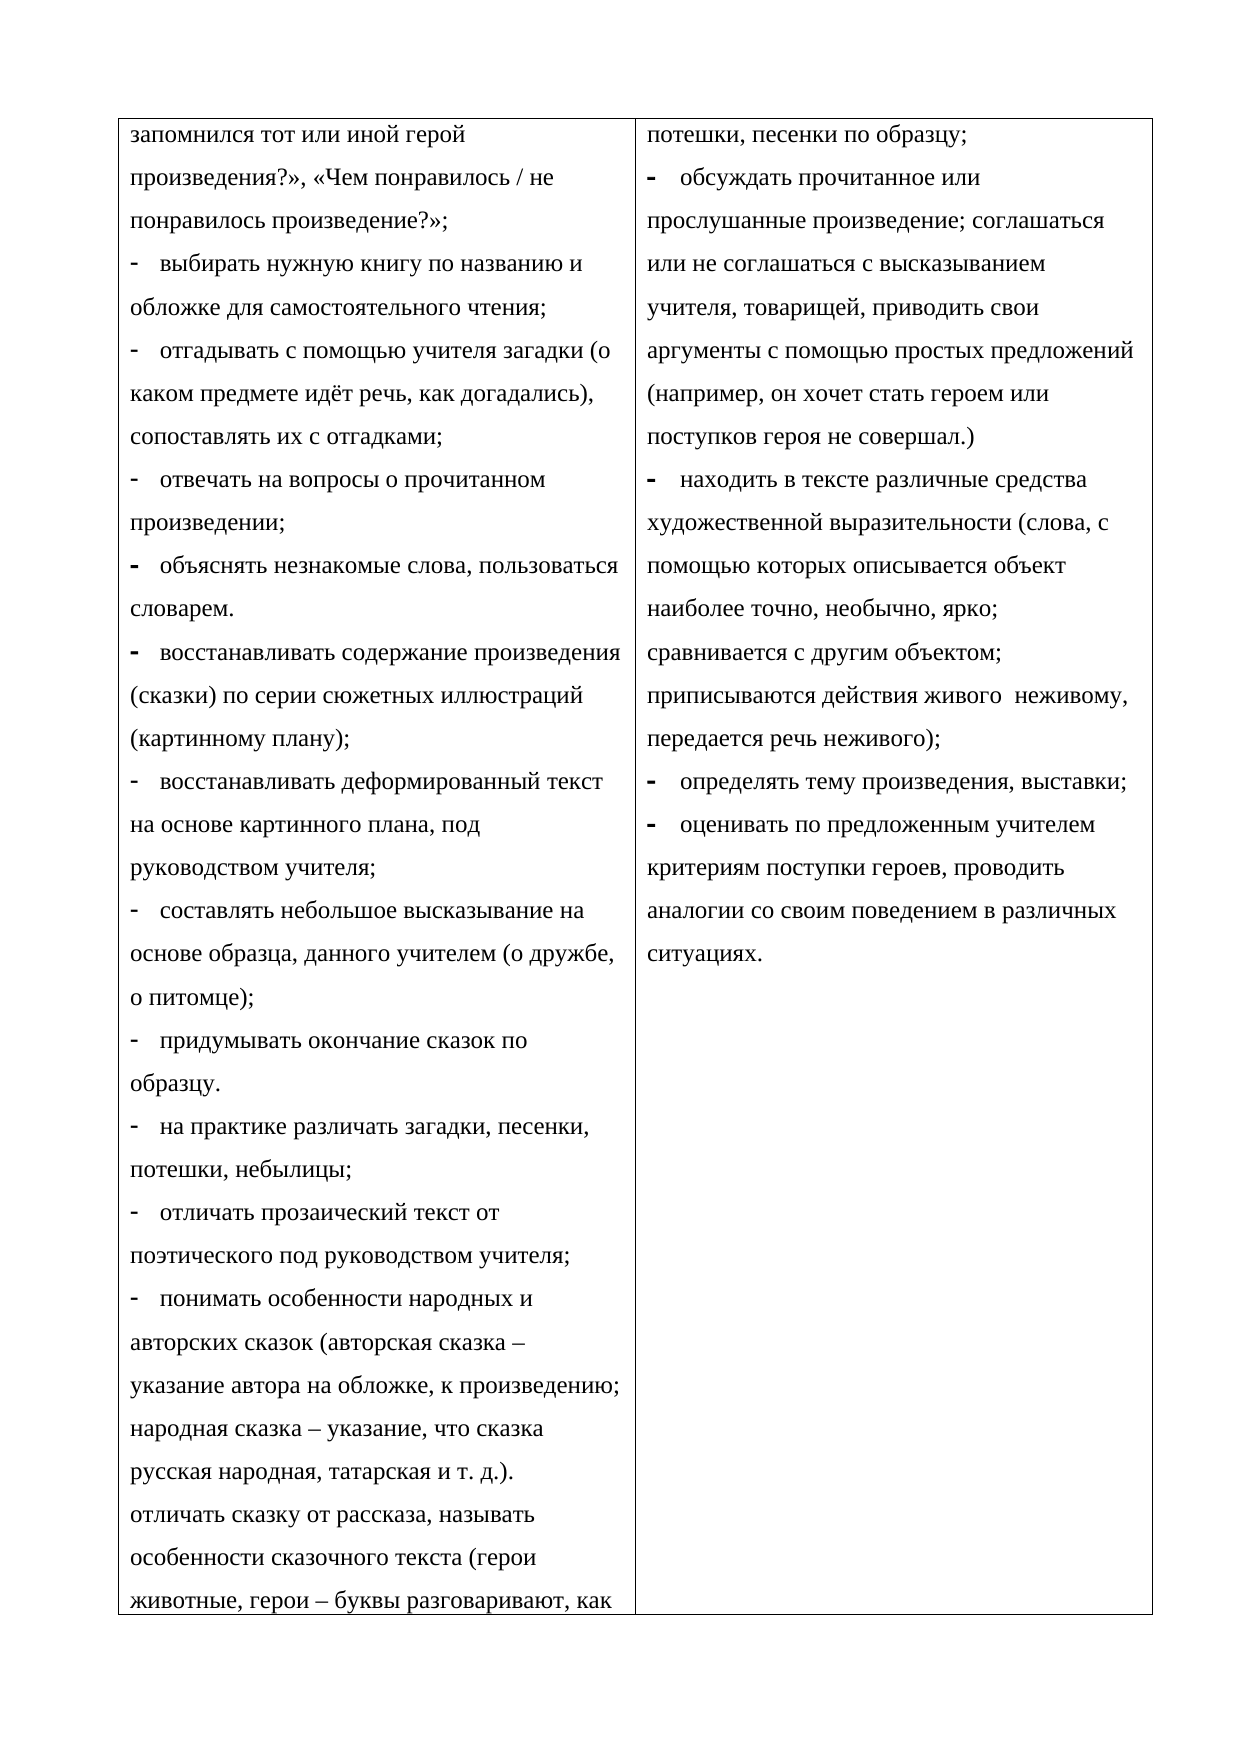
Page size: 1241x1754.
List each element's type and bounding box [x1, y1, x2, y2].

table_cell [119, 119, 635, 1614]
table_cell [636, 119, 1152, 1614]
